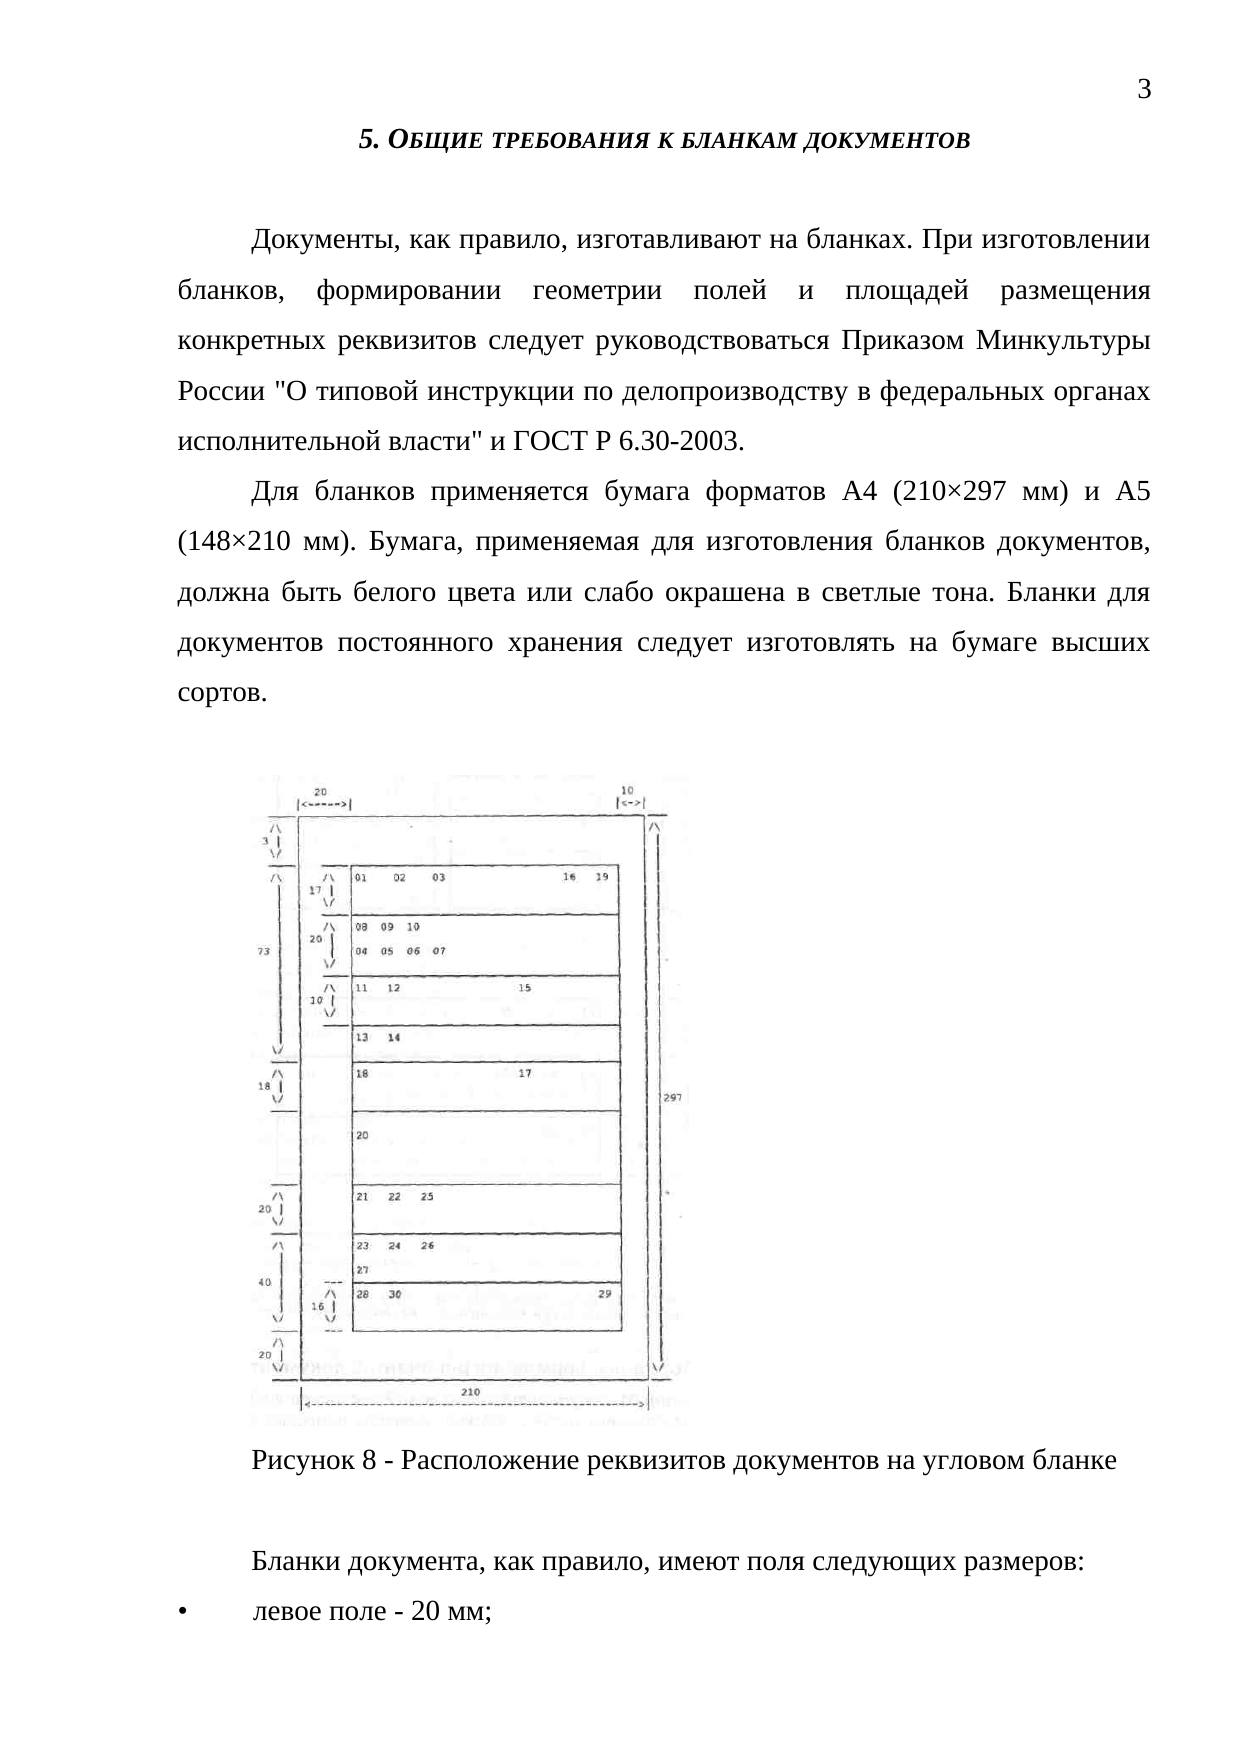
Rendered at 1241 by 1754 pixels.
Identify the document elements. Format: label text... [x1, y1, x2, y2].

subtitle 5. Общие требования к бланкам документов [177, 121, 1152, 154]
text Рисунок 8 - Расположение реквизитов документов на угловом бланке [177, 1442, 1152, 1476]
list левое поле - ; [177, 1593, 1152, 1626]
picture [251, 775, 691, 1426]
text Для бланков применяется бумага форматов А4 (210×297 мм) и А5 (148×210 мм). Бумага, применяемая для изготовления бланков документов, должна быть белого цвета или слабо окрашена в светлые тона. Бланки для документов постоянного хранения следует изготовлять на бумаге высших сортов. [177, 473, 1152, 708]
text Документы, как правило, изготавливают на бланках. При изготовлении бланков, формировании геометрии полей и площадей размещения конкретных реквизитов следует руководствоваться Приказом Минкультуры России "О типовой инструкции по делопроизводству в федеральных органах исполнительной власти" и ГОСТ Р 6.30-2003. [177, 222, 1152, 456]
text Бланки документа, как правило, имеют поля следующих размеров: [177, 1543, 1152, 1576]
